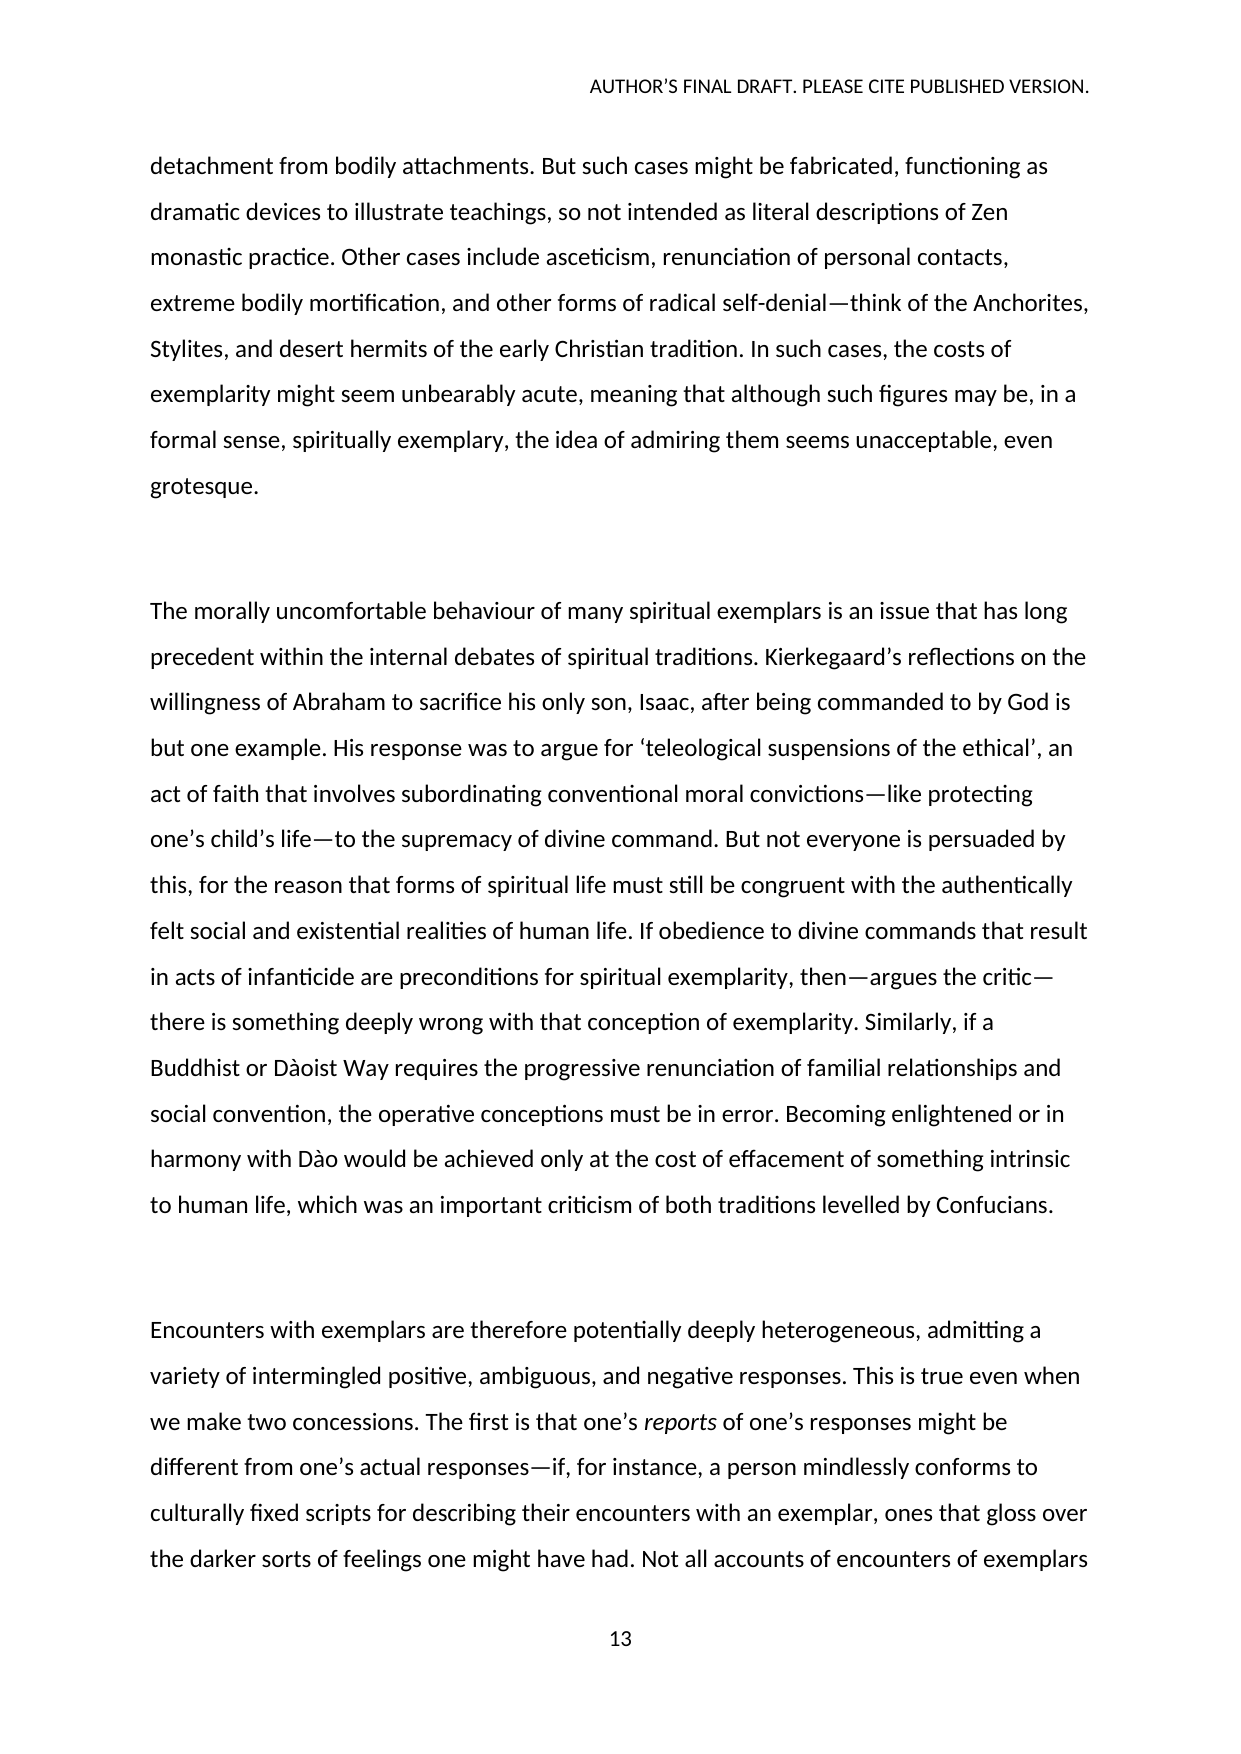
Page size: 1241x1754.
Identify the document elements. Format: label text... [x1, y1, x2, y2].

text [150, 150, 1090, 501]
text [150, 1314, 1090, 1573]
text The morally uncomfortable behaviour of many spiritual exemplars is an issue that has long precedent within the internal debates of spiritual traditions. Kierkegaard’s reflections on the willingness of Abraham to sacrifice his only son, Isaac, after being commanded to by God is but one example. His response was to argue for ‘teleological suspensions of the ethical’, an act of faith that involves subordinating conventional moral convictions—like protecting one’s child’s life—to the supremacy of divine command. But not everyone is persuaded by this, for the reason that forms of spiritual life must still be congruent with the authentically felt social and existential realities of human life. If obedience to divine commands that result in acts of infanticide are preconditions for spiritual exemplarity, then—argues the critic—there is something deeply wrong with that conception of exemplarity. Similarly, if a Buddhist or Dàoist Way requires the progressive renunciation of familial relationships and social convention, the operative conceptions must be in error. Becoming enlightened or in harmony with Dào would be achieved only at the cost of effacement of something intrinsic to human life, which was an important criticism of both traditions levelled by Confucians. [150, 595, 1090, 1220]
